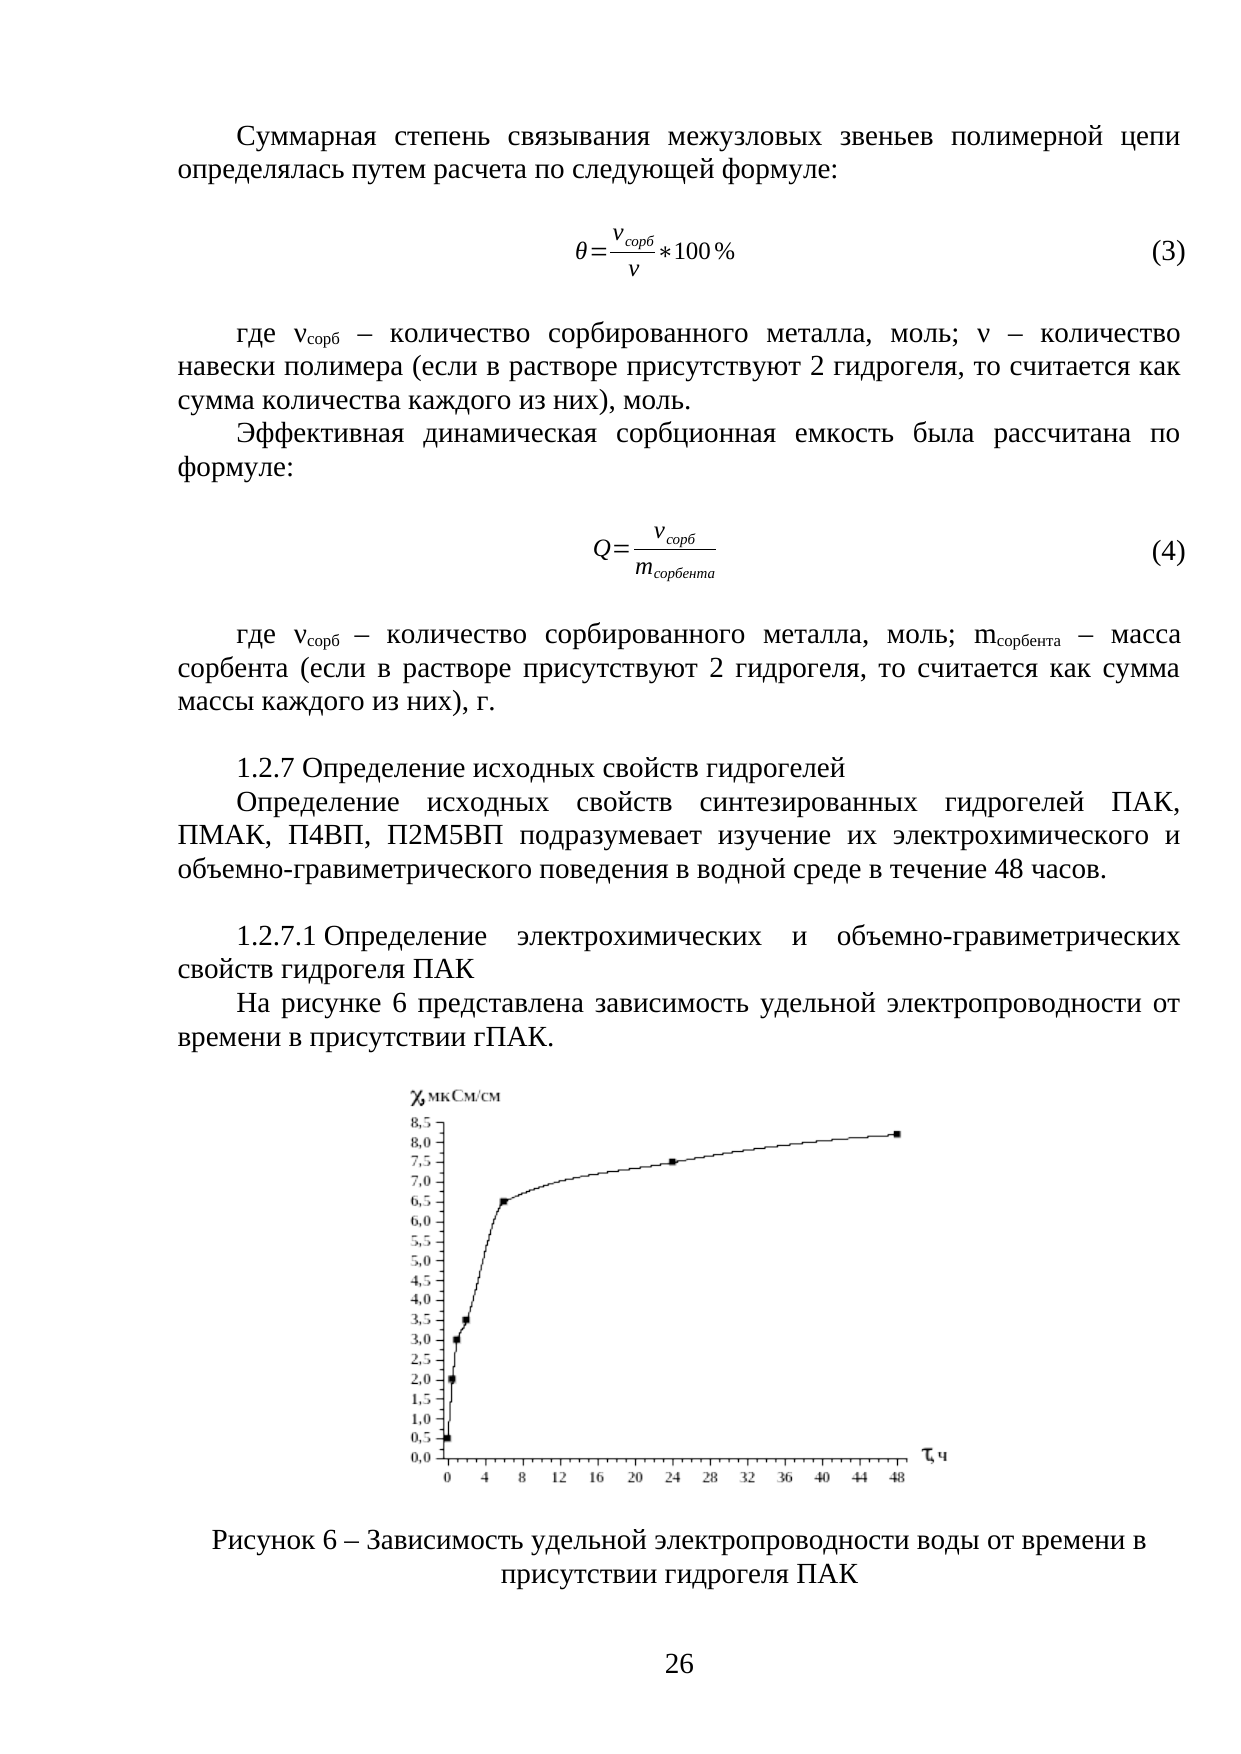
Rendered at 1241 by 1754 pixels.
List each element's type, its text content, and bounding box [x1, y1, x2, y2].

text где νсорб – количество сорбированного металла, моль; ν – количество навески полимера (если в растворе присутствуют 2 гидрогеля, то считается как сумма количества каждого из них), моль. [177, 315, 1181, 416]
text Эффективная динамическая сорбционная емкость была рассчитана по формуле: [177, 416, 1181, 483]
text где νсорб – количество сорбированного металла, моль; mсорбента – масса сорбента (если в растворе присутствуют 2 гидрогеля, то считается как сумма массы каждого из них), г. [177, 616, 1181, 717]
text На рисунке 6 представлена зависимость удельной электропроводности от времени в присутствии гПАК. [177, 985, 1181, 1052]
text Определение исходных свойств синтезированных гидрогелей ПАК, ПМАК, П4ВП, П2М5ВП подразумевает изучение их электрохимического и объемно-гравиметрического поведения в водной среде в течение 48 часов. [177, 784, 1181, 884]
text Суммарная степень связывания межузловых звеньев полимерной цепи определялась путем расчета по следующей формуле: [177, 118, 1181, 185]
table_header (4) [1133, 516, 1204, 583]
table_header [177, 516, 1133, 583]
table_header (3) [1133, 219, 1204, 281]
text Рисунок 6 – Зависимость удельной электропроводности воды от времени в присутствии гидрогеля ПАК [177, 1522, 1181, 1589]
text 1.2.7.1 Определение электрохимических и объемно-гравиметрических свойств гидрогеля ПАК [177, 918, 1181, 985]
table_header [177, 219, 1133, 281]
text 1.2.7 Определение исходных свойств гидрогелей [177, 750, 1181, 784]
